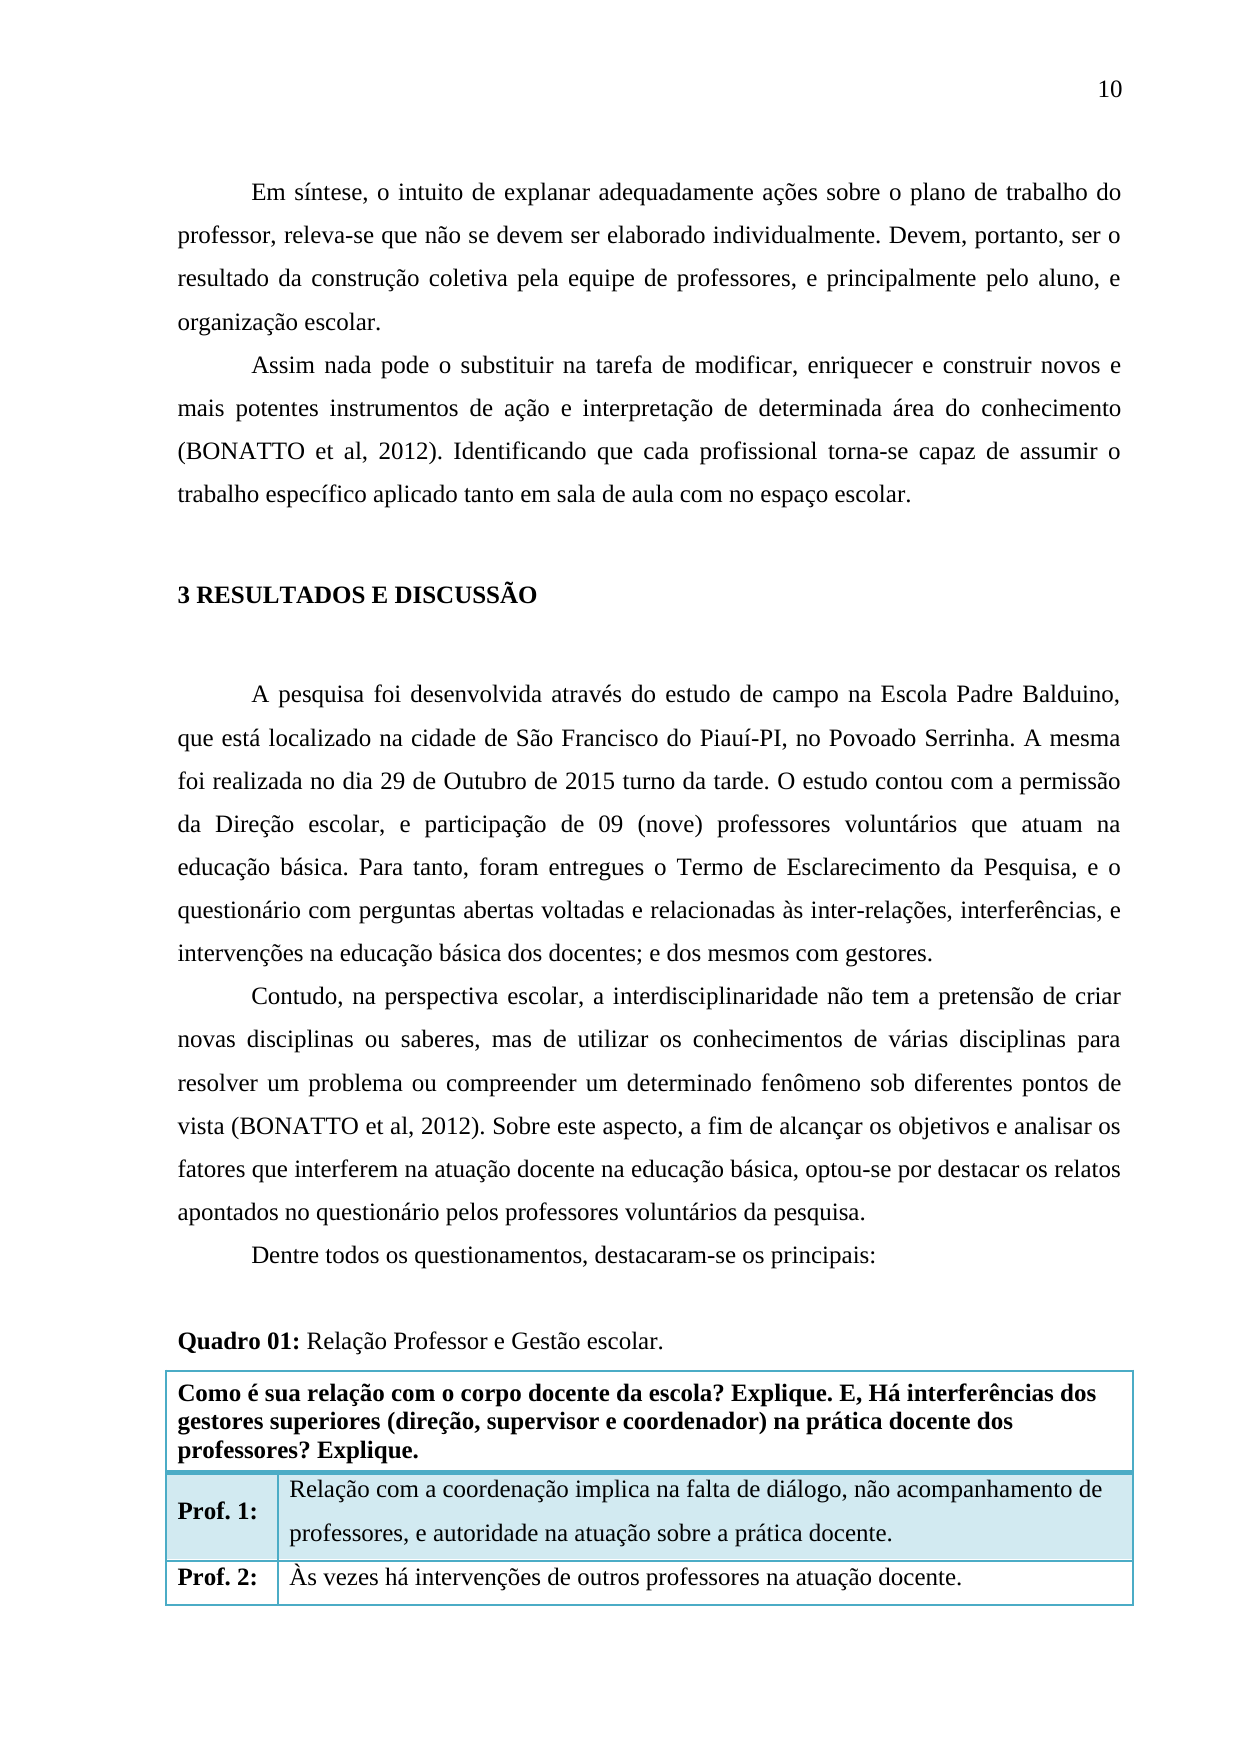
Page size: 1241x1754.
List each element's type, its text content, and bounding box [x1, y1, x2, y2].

table_cell Às vezes há intervenções de outros professores na atuação docente. [279, 1562, 1132, 1603]
text A pesquisa foi desenvolvida através do estudo de campo na Escola Padre Balduino, que está localizado na cidade de São Francisco do Piauí-PI, no Povoado Serrinha. A mesma foi realizada no dia 29 de Outubro de 2015 turno da tarde. O estudo contou com a permissão da Direção escolar, e participação de 09 (nove) professores voluntários que atuam na educação básica. Para tanto, foram entregues o Termo de Esclarecimento da Pesquisa, e o questionário com perguntas abertas voltadas e relacionadas às inter-relações, interferências, e intervenções na educação básica dos docentes; e dos mesmos com gestores. [177, 679, 1122, 967]
text Em síntese, o intuito de explanar adequadamente ações sobre o plano de trabalho do professor, releva-se que não se devem ser elaborado individualmente. Devem, portanto, ser o resultado da construção coletiva pela equipe de professores, e principalmente pelo aluno, e organização escolar. [177, 177, 1122, 335]
text 3 RESULTADOS E DISCUSSÃO [177, 580, 1122, 608]
table_cell Relação com a coordenação implica na falta de diálogo, não acompanhamento de professores, e autoridade na atuação sobre a prática docente. [279, 1475, 1132, 1559]
text Quadro 01: Relação Professor e Gestão escolar. [177, 1326, 1122, 1355]
table_cell Prof. 1: [167, 1475, 277, 1559]
table_header Como é sua relação com o corpo docente da escola? Explique. E, Há interferências dos gestores superiores (direção, supervisor e coordenador) na prática docente dos professores? Explique. [167, 1372, 1132, 1470]
text Assim nada pode o substituir na tarefa de modificar, enriquecer e construir novos e mais potentes instrumentos de ação e interpretação de determinada área do conhecimento (BONATTO et al, 2012). Identificando que cada profissional torna-se capaz de assumir o trabalho específico aplicado tanto em sala de aula com no espaço escolar. [177, 350, 1122, 508]
table_cell Prof. 2: [167, 1562, 277, 1603]
text Contudo, na perspectiva escolar, a interdisciplinaridade não tem a pretensão de criar novas disciplinas ou saberes, mas de utilizar os conhecimentos de várias disciplinas para resolver um problema ou compreender um determinado fenômeno sob diferentes pontos de vista (BONATTO et al, 2012). Sobre este aspecto, a fim de alcançar os objetivos e analisar os fatores que interferem na atuação docente na educação básica, optou-se por destacar os relatos apontados no questionário pelos professores voluntários da pesquisa. [177, 981, 1122, 1226]
text Dentre todos os questionamentos, destacaram-se os principais: [177, 1240, 1122, 1269]
